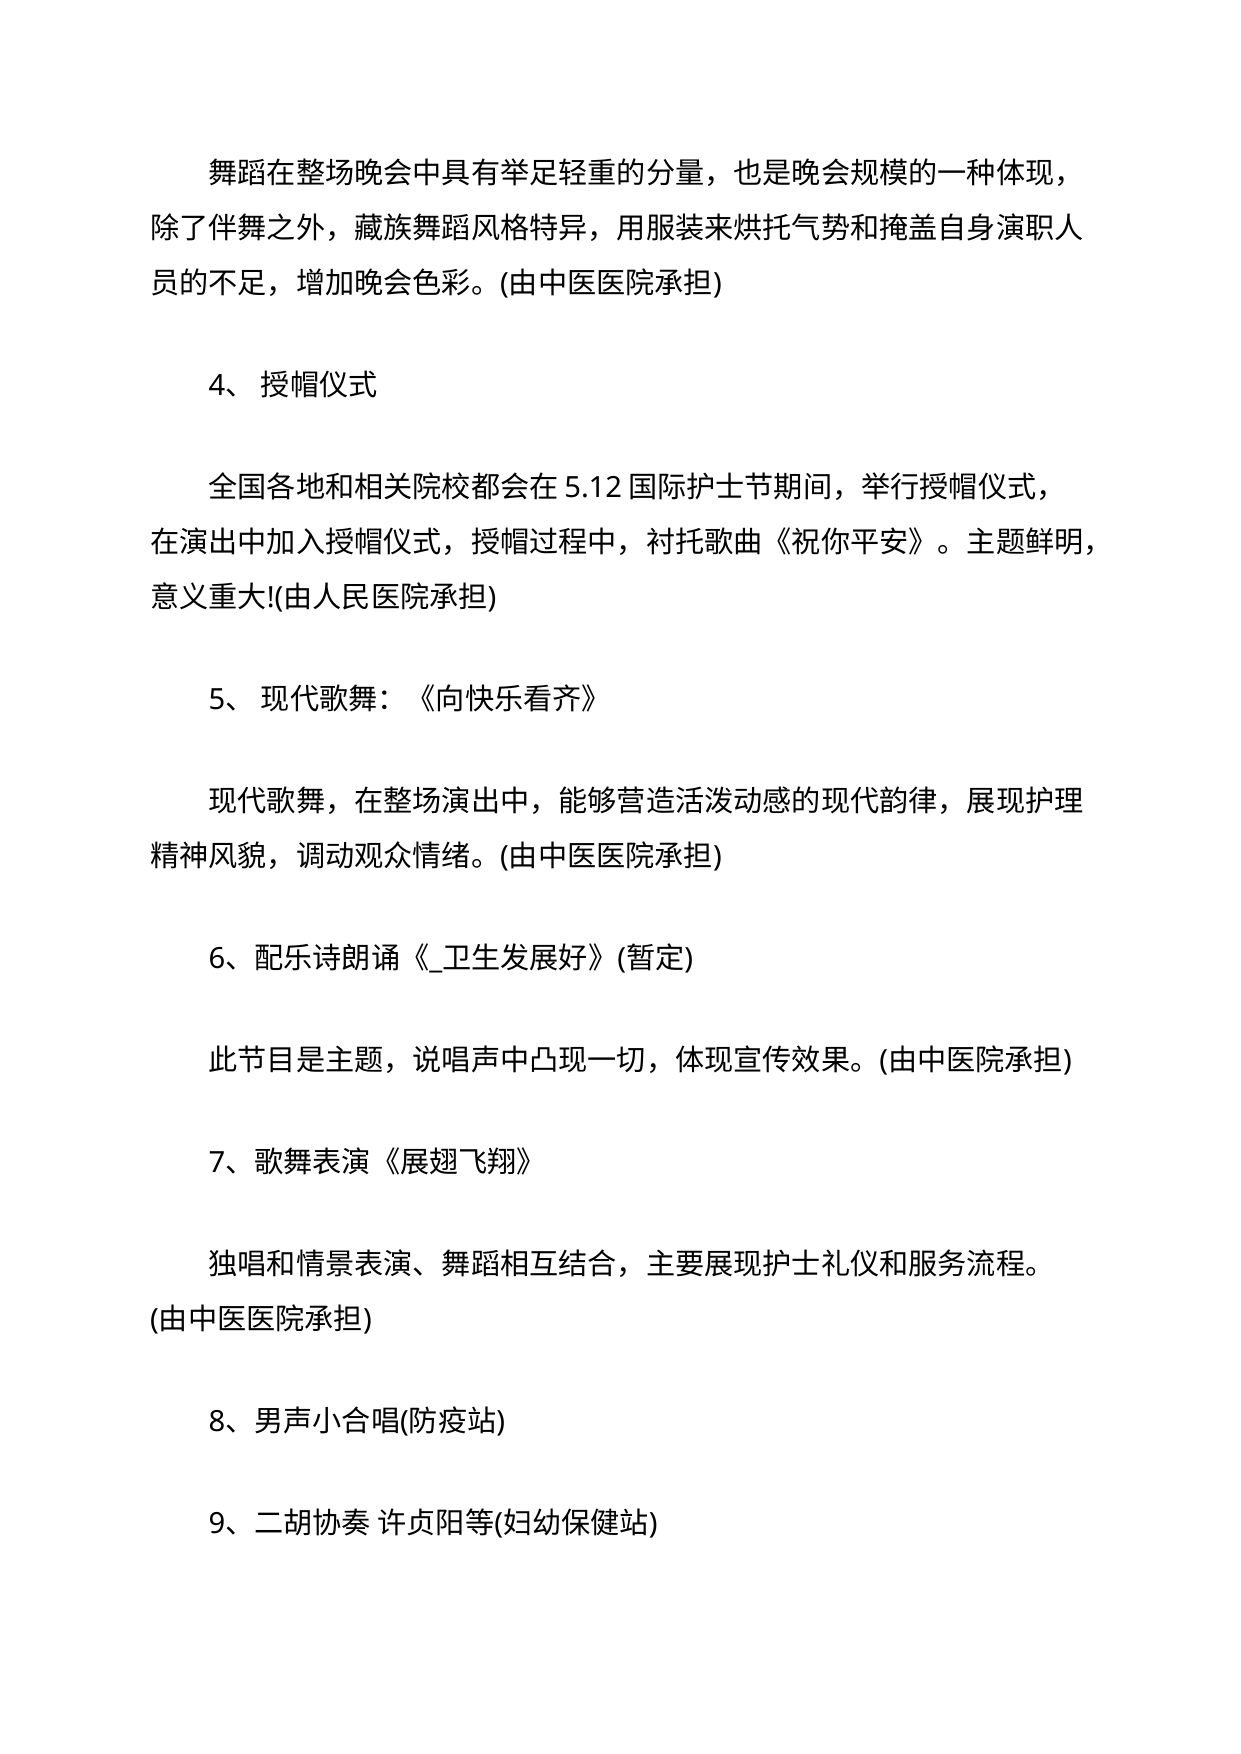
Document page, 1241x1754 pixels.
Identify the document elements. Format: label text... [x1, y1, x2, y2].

text 6、配乐诗朗诵《_卫生发展好》(暂定) [150, 934, 1090, 977]
text 4、 授帽仪式 [150, 362, 1090, 404]
text 7、歌舞表演《展翅飞翔》 [150, 1138, 1090, 1181]
text 全国各地和相关院校都会在5.12国际护士节期间，举行授帽仪式，在演出中加入授帽仪式，授帽过程中，衬托歌曲《祝你平安》。主题鲜明，意义重大!(由人民医院承担) [150, 464, 1090, 616]
text 5、 现代歌舞：《向快乐看齐》 [150, 676, 1090, 718]
text 此节目是主题，说唱声中凸现一切，体现宣传效果。(由中医院承担) [150, 1036, 1090, 1079]
text 舞蹈在整场晚会中具有举足轻重的分量，也是晚会规模的一种体现，除了伴舞之外，藏族舞蹈风格特异，用服装来烘托气势和掩盖自身演职人员的不足，增加晚会色彩。(由中医医院承担) [150, 150, 1090, 302]
text 现代歌舞，在整场演出中，能够营造活泼动感的现代韵律，展现护理精神风貌，调动观众情绪。(由中医医院承担) [150, 778, 1090, 875]
text 8、男声小合唱(防疫站) [150, 1397, 1090, 1440]
text 9、二胡协奏 许贞阳等(妇幼保健站) [150, 1499, 1090, 1542]
text 独唱和情景表演、舞蹈相互结合，主要展现护士礼仪和服务流程。(由中医医院承担) [150, 1240, 1090, 1338]
